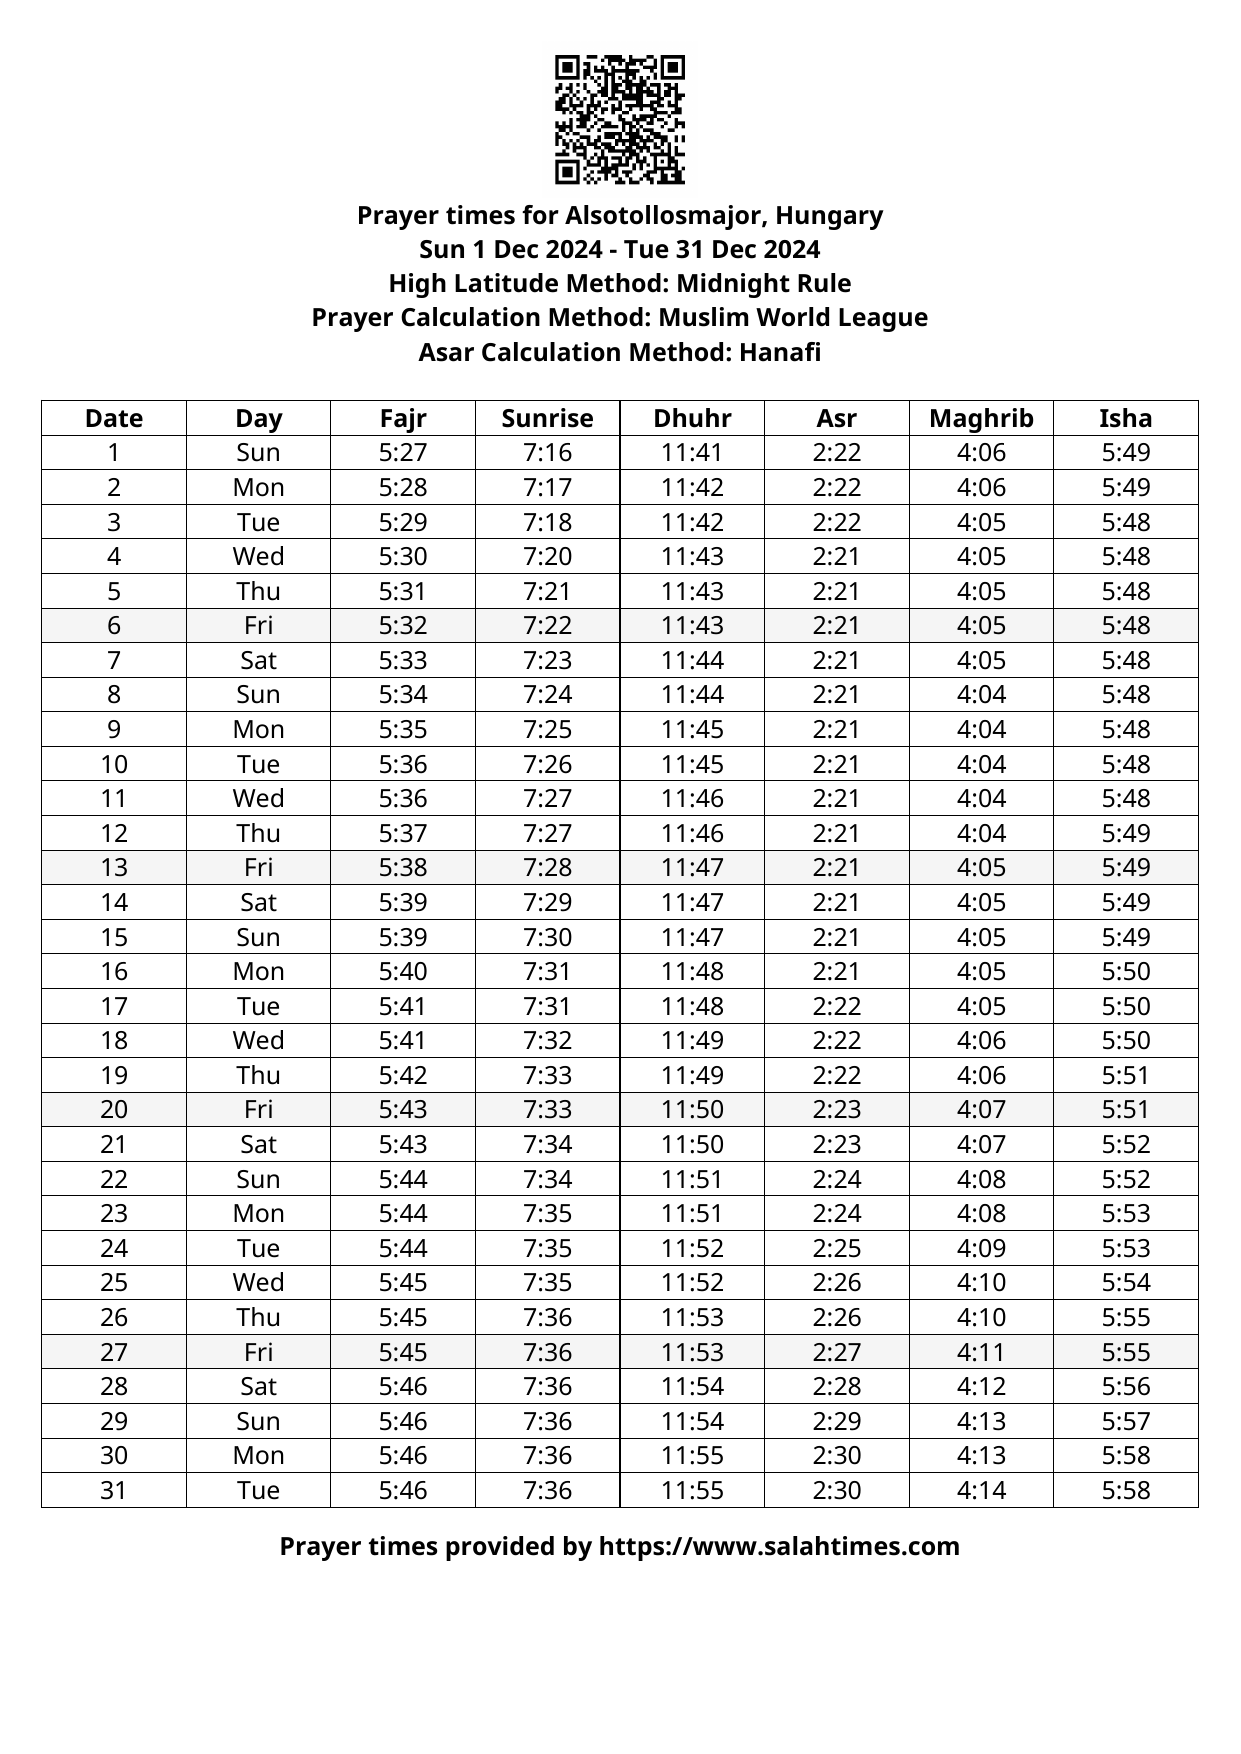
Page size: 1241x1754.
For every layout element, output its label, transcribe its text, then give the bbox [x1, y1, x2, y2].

table_cell 11:47 [621, 885, 764, 919]
table_cell 4:05 [910, 885, 1053, 919]
table_cell 11:48 [621, 954, 764, 988]
table_cell 4:14 [910, 1473, 1053, 1507]
table_cell 11:55 [621, 1439, 764, 1472]
table_cell 5:41 [331, 989, 475, 1022]
table_cell 11:43 [621, 609, 764, 642]
table_cell 5:48 [1054, 747, 1198, 780]
table_cell 2:21 [765, 885, 909, 919]
table_cell Sat [187, 885, 330, 919]
table_cell 2:22 [765, 989, 909, 1022]
table_cell 5:46 [331, 1439, 475, 1472]
table_cell Thu [187, 574, 330, 607]
table_cell 2:30 [765, 1473, 909, 1507]
table_cell 10 [42, 747, 186, 780]
table_cell 7:25 [476, 712, 619, 746]
table_cell 7:18 [476, 505, 619, 538]
table_cell 7:31 [476, 989, 619, 1022]
table_cell 7:24 [476, 678, 619, 711]
table_cell 5:46 [331, 1473, 475, 1507]
table_cell 5:51 [1054, 1093, 1198, 1126]
table_cell 7:21 [476, 574, 619, 607]
table_cell Tue [187, 505, 330, 538]
table_cell 5:40 [331, 954, 475, 988]
table_cell Tue [187, 1231, 330, 1264]
table_cell 5:48 [1054, 505, 1198, 538]
table_cell Sat [187, 1127, 330, 1161]
table_cell 7:31 [476, 954, 619, 988]
table_cell 5:35 [331, 712, 475, 746]
table_cell 5:55 [1054, 1335, 1198, 1368]
table_cell 5:36 [331, 781, 475, 815]
table_cell 4:12 [910, 1369, 1053, 1403]
table_cell 29 [42, 1404, 186, 1437]
table_cell 31 [42, 1473, 186, 1507]
table_cell 2:21 [765, 609, 909, 642]
table_cell 5:37 [331, 816, 475, 849]
table_cell 16 [42, 954, 186, 988]
table_cell 4:04 [910, 678, 1053, 711]
table_cell 5:34 [331, 678, 475, 711]
table_cell 2:21 [765, 678, 909, 711]
table_cell 4:06 [910, 470, 1053, 504]
table_cell 11:49 [621, 1024, 764, 1057]
table_cell 7:30 [476, 920, 619, 953]
table_cell 4:08 [910, 1196, 1053, 1230]
table_cell 5:41 [331, 1024, 475, 1057]
table_cell 5:52 [1054, 1162, 1198, 1195]
table_cell 5:57 [1054, 1404, 1198, 1437]
table_cell 7 [42, 643, 186, 677]
table_cell 4:05 [910, 574, 1053, 607]
table_cell 4:11 [910, 1335, 1053, 1368]
table_cell 2:21 [765, 643, 909, 677]
table_cell 2:27 [765, 1335, 909, 1368]
table_cell Mon [187, 954, 330, 988]
table_cell 2:21 [765, 712, 909, 746]
table_cell 5:48 [1054, 678, 1198, 711]
table_cell 7:36 [476, 1439, 619, 1472]
table_cell 7:34 [476, 1127, 619, 1161]
table_cell Sat [187, 643, 330, 677]
table_cell 4:05 [910, 539, 1053, 573]
table_cell 5:50 [1054, 1024, 1198, 1057]
table_cell 5:49 [1054, 885, 1198, 919]
table_cell 5:49 [1054, 470, 1198, 504]
text Prayer times for Alsotollosmajor, Hungary [42, 198, 1198, 232]
table_cell 2:26 [765, 1300, 909, 1334]
table_cell 4:04 [910, 781, 1053, 815]
table_cell 5:46 [331, 1404, 475, 1437]
table_cell 5:50 [1054, 954, 1198, 988]
table_cell 2:21 [765, 920, 909, 953]
table_cell 5:44 [331, 1231, 475, 1264]
table_cell 5 [42, 574, 186, 607]
table_cell 4:05 [910, 505, 1053, 538]
table_cell Tue [187, 989, 330, 1022]
table_cell Thu [187, 1058, 330, 1092]
table_cell 7:33 [476, 1093, 619, 1126]
table_cell 5:46 [331, 1369, 475, 1403]
table_cell 5:28 [331, 470, 475, 504]
table_cell 2:22 [765, 1024, 909, 1057]
table_cell 2:21 [765, 851, 909, 884]
table_cell 7:36 [476, 1300, 619, 1334]
table_cell 11:50 [621, 1127, 764, 1161]
table_cell 7:36 [476, 1369, 619, 1403]
table_cell 11:41 [621, 436, 764, 469]
table_cell 4:04 [910, 747, 1053, 780]
table_header Day [187, 401, 330, 434]
table_cell 2:22 [765, 436, 909, 469]
table_cell 5:51 [1054, 1058, 1198, 1092]
table_cell 5:38 [331, 851, 475, 884]
table_cell 1 [42, 436, 186, 469]
table_cell 22 [42, 1162, 186, 1195]
table_header Dhuhr [621, 401, 764, 434]
table_cell 11:55 [621, 1473, 764, 1507]
table_cell 2:26 [765, 1266, 909, 1299]
table_cell 2:29 [765, 1404, 909, 1437]
table_cell 5:48 [1054, 539, 1198, 573]
table_cell 11:49 [621, 1058, 764, 1092]
table_cell 7:36 [476, 1335, 619, 1368]
table_cell 2:30 [765, 1439, 909, 1472]
table_cell 11:46 [621, 781, 764, 815]
table_cell Sun [187, 920, 330, 953]
table_cell 4 [42, 539, 186, 573]
table_cell 11:51 [621, 1196, 764, 1230]
table_cell 5:43 [331, 1127, 475, 1161]
table_cell 9 [42, 712, 186, 746]
table_header Sunrise [476, 401, 619, 434]
table_cell 4:05 [910, 954, 1053, 988]
table_cell 5:49 [1054, 851, 1198, 884]
table_cell 5:53 [1054, 1196, 1198, 1230]
table_cell 4:04 [910, 816, 1053, 849]
table_cell 5:45 [331, 1266, 475, 1299]
table_cell 2:24 [765, 1196, 909, 1230]
table_cell 7:35 [476, 1231, 619, 1264]
table_cell 4:06 [910, 1058, 1053, 1092]
table_cell 11:47 [621, 920, 764, 953]
table_cell Wed [187, 539, 330, 573]
table_cell 5:48 [1054, 712, 1198, 746]
table_cell 2:25 [765, 1231, 909, 1264]
table_cell 5:39 [331, 885, 475, 919]
table_cell Sun [187, 678, 330, 711]
table_cell 2:28 [765, 1369, 909, 1403]
table_cell 7:32 [476, 1024, 619, 1057]
table_cell 12 [42, 816, 186, 849]
table_cell 11:52 [621, 1231, 764, 1264]
table_cell 6 [42, 609, 186, 642]
table_cell 5:44 [331, 1196, 475, 1230]
table_cell 5:58 [1054, 1439, 1198, 1472]
table_header Isha [1054, 401, 1198, 434]
table_cell 4:05 [910, 851, 1053, 884]
table_cell 7:17 [476, 470, 619, 504]
table_cell 7:28 [476, 851, 619, 884]
table_cell 2 [42, 470, 186, 504]
table_cell 25 [42, 1266, 186, 1299]
table_cell 5:48 [1054, 781, 1198, 815]
table_cell 5:45 [331, 1335, 475, 1368]
table_cell 5:42 [331, 1058, 475, 1092]
table_cell 5:48 [1054, 609, 1198, 642]
table_cell 4:13 [910, 1439, 1053, 1472]
text Prayer Calculation Method: Muslim World League [42, 300, 1198, 334]
table_cell 11:47 [621, 851, 764, 884]
table_cell 11:52 [621, 1266, 764, 1299]
table_cell 20 [42, 1093, 186, 1126]
table_cell 2:23 [765, 1127, 909, 1161]
table_header Fajr [331, 401, 475, 434]
table_cell 5:39 [331, 920, 475, 953]
table_cell 26 [42, 1300, 186, 1334]
table_cell 15 [42, 920, 186, 953]
table_cell 11:53 [621, 1300, 764, 1334]
table_cell 2:23 [765, 1093, 909, 1126]
table_cell 4:06 [910, 436, 1053, 469]
table_cell 5:50 [1054, 989, 1198, 1022]
table_cell 5:49 [1054, 436, 1198, 469]
table_cell 11:43 [621, 574, 764, 607]
table_cell Thu [187, 1300, 330, 1334]
table_cell 5:31 [331, 574, 475, 607]
table_cell 11:54 [621, 1404, 764, 1437]
table_cell Mon [187, 1196, 330, 1230]
table_cell Fri [187, 1093, 330, 1126]
table_cell 7:20 [476, 539, 619, 573]
picture [542, 41, 699, 198]
table_cell 11:44 [621, 643, 764, 677]
table_cell 7:23 [476, 643, 619, 677]
table_cell 11 [42, 781, 186, 815]
table_header Date [42, 401, 186, 434]
table_cell Sat [187, 1369, 330, 1403]
table_cell 5:54 [1054, 1266, 1198, 1299]
table_cell 4:08 [910, 1162, 1053, 1195]
table_cell 5:53 [1054, 1231, 1198, 1264]
table_cell 30 [42, 1439, 186, 1472]
table_cell 11:42 [621, 505, 764, 538]
table_cell 11:54 [621, 1369, 764, 1403]
table_cell 2:21 [765, 954, 909, 988]
table_cell 5:27 [331, 436, 475, 469]
table_cell 7:27 [476, 816, 619, 849]
table_cell 11:43 [621, 539, 764, 573]
text Prayer times provided by https://www.salahtimes.com [42, 1528, 1198, 1563]
table_cell Wed [187, 781, 330, 815]
table_cell 11:42 [621, 470, 764, 504]
table_cell 5:48 [1054, 643, 1198, 677]
table_cell 5:56 [1054, 1369, 1198, 1403]
table_cell Mon [187, 712, 330, 746]
table_cell Fri [187, 609, 330, 642]
text Asar Calculation Method: Hanafi [42, 334, 1198, 368]
table_cell 5:49 [1054, 816, 1198, 849]
table_cell 11:45 [621, 712, 764, 746]
table_cell 7:26 [476, 747, 619, 780]
table_cell Mon [187, 470, 330, 504]
table_header Maghrib [910, 401, 1053, 434]
table_cell 4:05 [910, 643, 1053, 677]
table_cell 11:51 [621, 1162, 764, 1195]
table_cell 4:07 [910, 1093, 1053, 1126]
table_cell 11:50 [621, 1093, 764, 1126]
table_cell 27 [42, 1335, 186, 1368]
text Sun 1 Dec 2024 - Tue 31 Dec 2024 [42, 232, 1198, 266]
table_cell 5:49 [1054, 920, 1198, 953]
table_cell 7:29 [476, 885, 619, 919]
table_cell 2:21 [765, 747, 909, 780]
table_cell 7:22 [476, 609, 619, 642]
table_cell 4:09 [910, 1231, 1053, 1264]
table_cell 11:53 [621, 1335, 764, 1368]
table_cell 11:44 [621, 678, 764, 711]
table_cell Fri [187, 1335, 330, 1368]
table_cell 5:55 [1054, 1300, 1198, 1334]
table_cell 2:21 [765, 574, 909, 607]
table_cell 2:21 [765, 781, 909, 815]
table_cell 23 [42, 1196, 186, 1230]
table_cell 2:22 [765, 1058, 909, 1092]
table_cell Mon [187, 1439, 330, 1472]
table_cell 14 [42, 885, 186, 919]
table_cell 7:34 [476, 1162, 619, 1195]
table_cell 5:36 [331, 747, 475, 780]
table_cell 2:22 [765, 505, 909, 538]
table_cell 4:10 [910, 1266, 1053, 1299]
table_cell 4:05 [910, 920, 1053, 953]
table_cell 4:07 [910, 1127, 1053, 1161]
table_cell 5:44 [331, 1162, 475, 1195]
table_cell 3 [42, 505, 186, 538]
table_cell 5:30 [331, 539, 475, 573]
table_cell 4:05 [910, 609, 1053, 642]
table_cell 7:27 [476, 781, 619, 815]
table_cell 2:22 [765, 470, 909, 504]
table_cell Sun [187, 1404, 330, 1437]
table_cell Thu [187, 816, 330, 849]
table_cell 11:45 [621, 747, 764, 780]
table_cell 4:05 [910, 989, 1053, 1022]
table_cell 17 [42, 989, 186, 1022]
table_cell 5:48 [1054, 574, 1198, 607]
table_cell 2:24 [765, 1162, 909, 1195]
table_cell 7:36 [476, 1404, 619, 1437]
table_cell 11:48 [621, 989, 764, 1022]
table_cell Sun [187, 436, 330, 469]
table_cell 13 [42, 851, 186, 884]
table_cell 7:16 [476, 436, 619, 469]
table_cell 5:52 [1054, 1127, 1198, 1161]
table_cell 8 [42, 678, 186, 711]
table_cell 4:13 [910, 1404, 1053, 1437]
table_cell Tue [187, 1473, 330, 1507]
text High Latitude Method: Midnight Rule [42, 266, 1198, 300]
table_cell Wed [187, 1024, 330, 1057]
table_cell 5:33 [331, 643, 475, 677]
table_cell Sun [187, 1162, 330, 1195]
table_cell 28 [42, 1369, 186, 1403]
table_cell 5:32 [331, 609, 475, 642]
table_cell 19 [42, 1058, 186, 1092]
table_cell Fri [187, 851, 330, 884]
table_cell 18 [42, 1024, 186, 1057]
table_cell 2:21 [765, 539, 909, 573]
table_cell 7:35 [476, 1196, 619, 1230]
table_cell 7:35 [476, 1266, 619, 1299]
table_cell 11:46 [621, 816, 764, 849]
table_cell 2:21 [765, 816, 909, 849]
table_cell 7:36 [476, 1473, 619, 1507]
table_cell Tue [187, 747, 330, 780]
table_cell 5:29 [331, 505, 475, 538]
table_cell 4:04 [910, 712, 1053, 746]
table_cell 5:43 [331, 1093, 475, 1126]
table_cell 7:33 [476, 1058, 619, 1092]
table_cell 24 [42, 1231, 186, 1264]
table_cell 4:10 [910, 1300, 1053, 1334]
table_cell 5:45 [331, 1300, 475, 1334]
table_cell 4:06 [910, 1024, 1053, 1057]
table_header Asr [765, 401, 909, 434]
table_cell Wed [187, 1266, 330, 1299]
table_cell 21 [42, 1127, 186, 1161]
table_cell 5:58 [1054, 1473, 1198, 1507]
